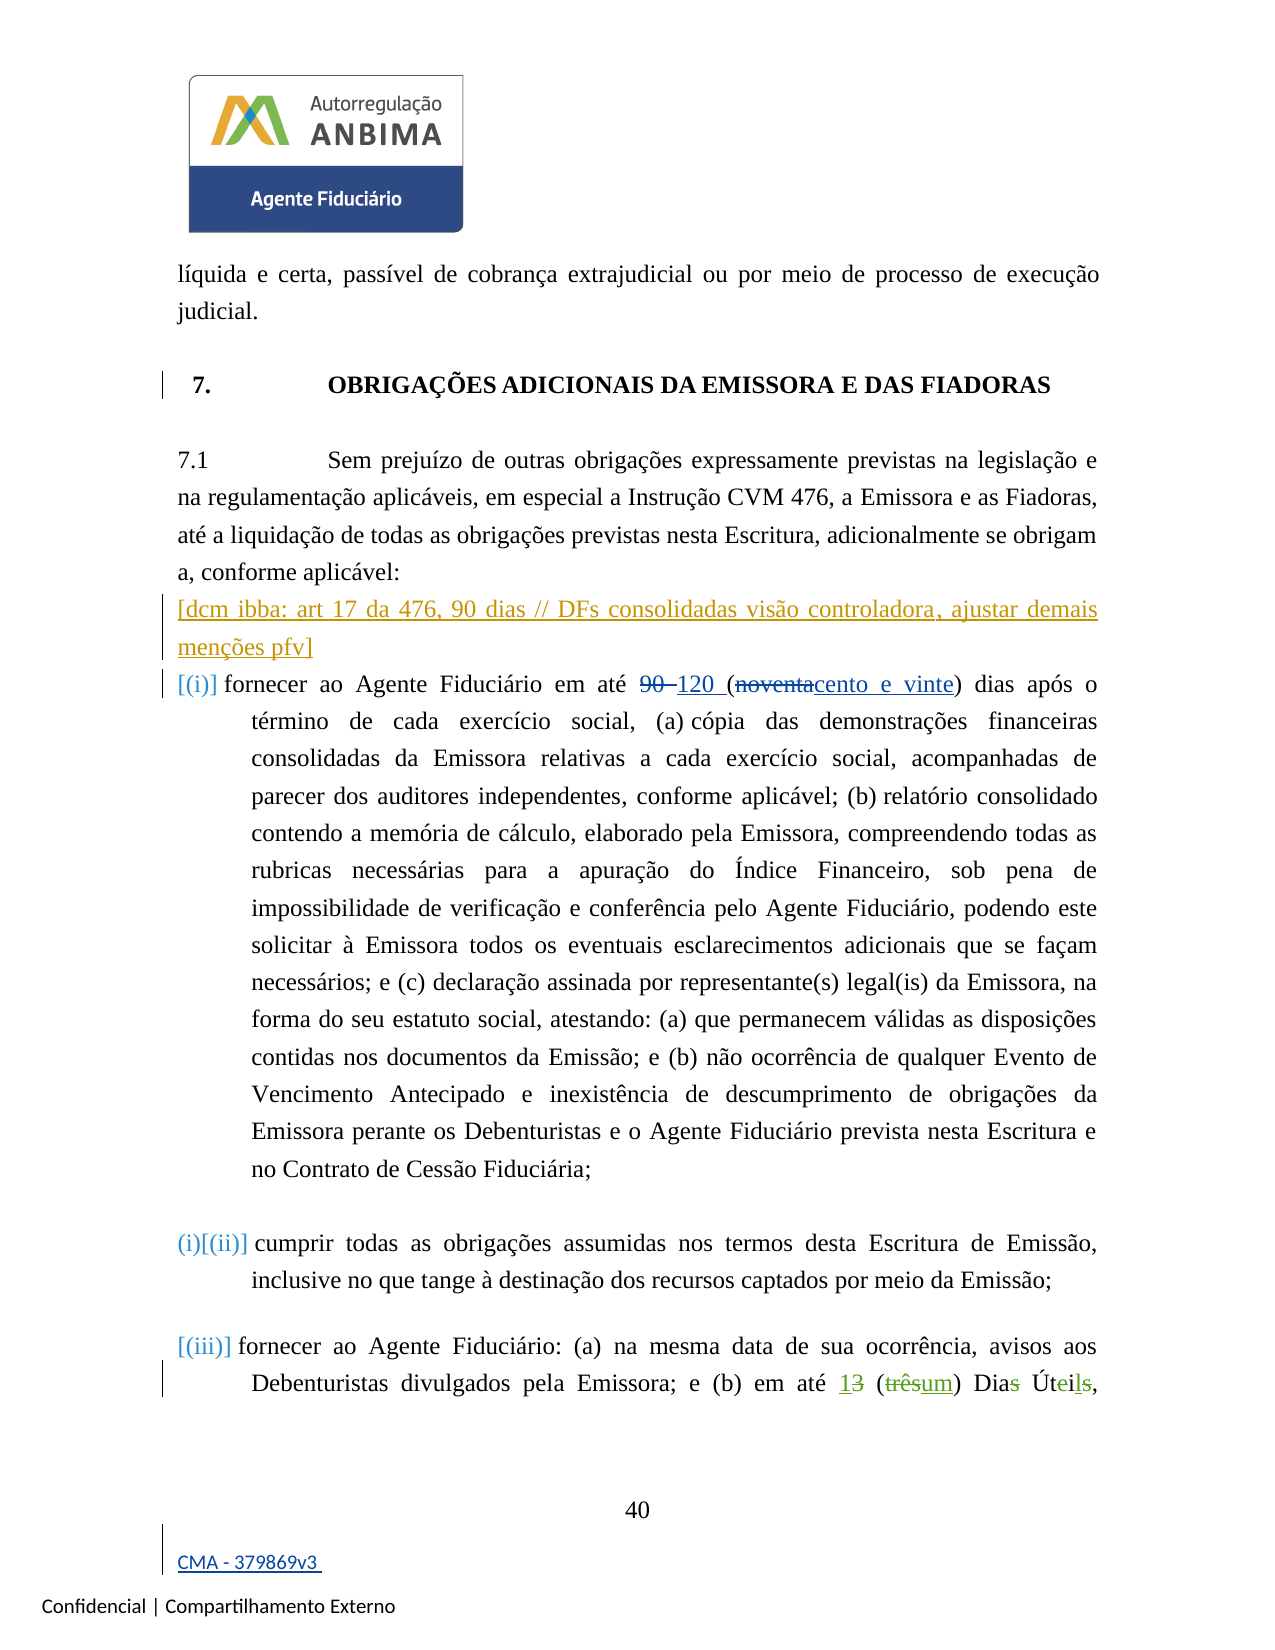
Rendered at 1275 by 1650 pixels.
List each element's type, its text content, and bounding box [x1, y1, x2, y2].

list fornecer ao Agente Fiduciário em até () dias após o término de cada exercício social, (a) cópia das demonstrações financeiras consolidadas da Emissora relativas a cada exercício social, acompanhadas de parecer dos auditores independentes, conforme aplicável; (b) relatório consolidado contendo a memória de cálculo, elaborado pela Emissora, compreendendo todas as rubricas necessárias para a apuração do Índice Financeiro, sob pena de impossibilidade de verificação e conferência pelo Agente Fiduciário, podendo este solicitar à Emissora todos os eventuais esclarecimentos adicionais que se façam necessários; e (c) declaração assinada por representante(s) legal(is) da Emissora, na forma do seu estatuto social, atestando: (a) que permanecem válidas as disposições contidas nos documentos da Emissão; e (b) não ocorrência de qualquer Evento de Vencimento Antecipado e inexistência de descumprimento de obrigações da Emissora perante os Debenturistas e o Agente Fiduciário prevista nesta Escritura e no Contrato de Cessão Fiduciária; [177, 669, 1098, 1182]
picture [188, 75, 464, 233]
list cumprir todas as obrigações assumidas nos termos desta Escritura de Emissão, inclusive no que tange à destinação dos recursos captados por meio da Emissão; [177, 1228, 1098, 1294]
subtitle 7. OBRIGAÇÕES ADICIONAIS DA EMISSORA E DAS FIADORAS [192, 371, 1098, 399]
text 7.1 Sem prejuízo de outras obrigações expressamente previstas na legislação e na regulamentação aplicáveis, em especial a Instrução CVM 476, a Emissora e as Fiadoras, até a liquidação de todas as obrigações previstas nesta Escritura, adicionalmente se obrigam a, conforme aplicável: [177, 445, 1098, 586]
